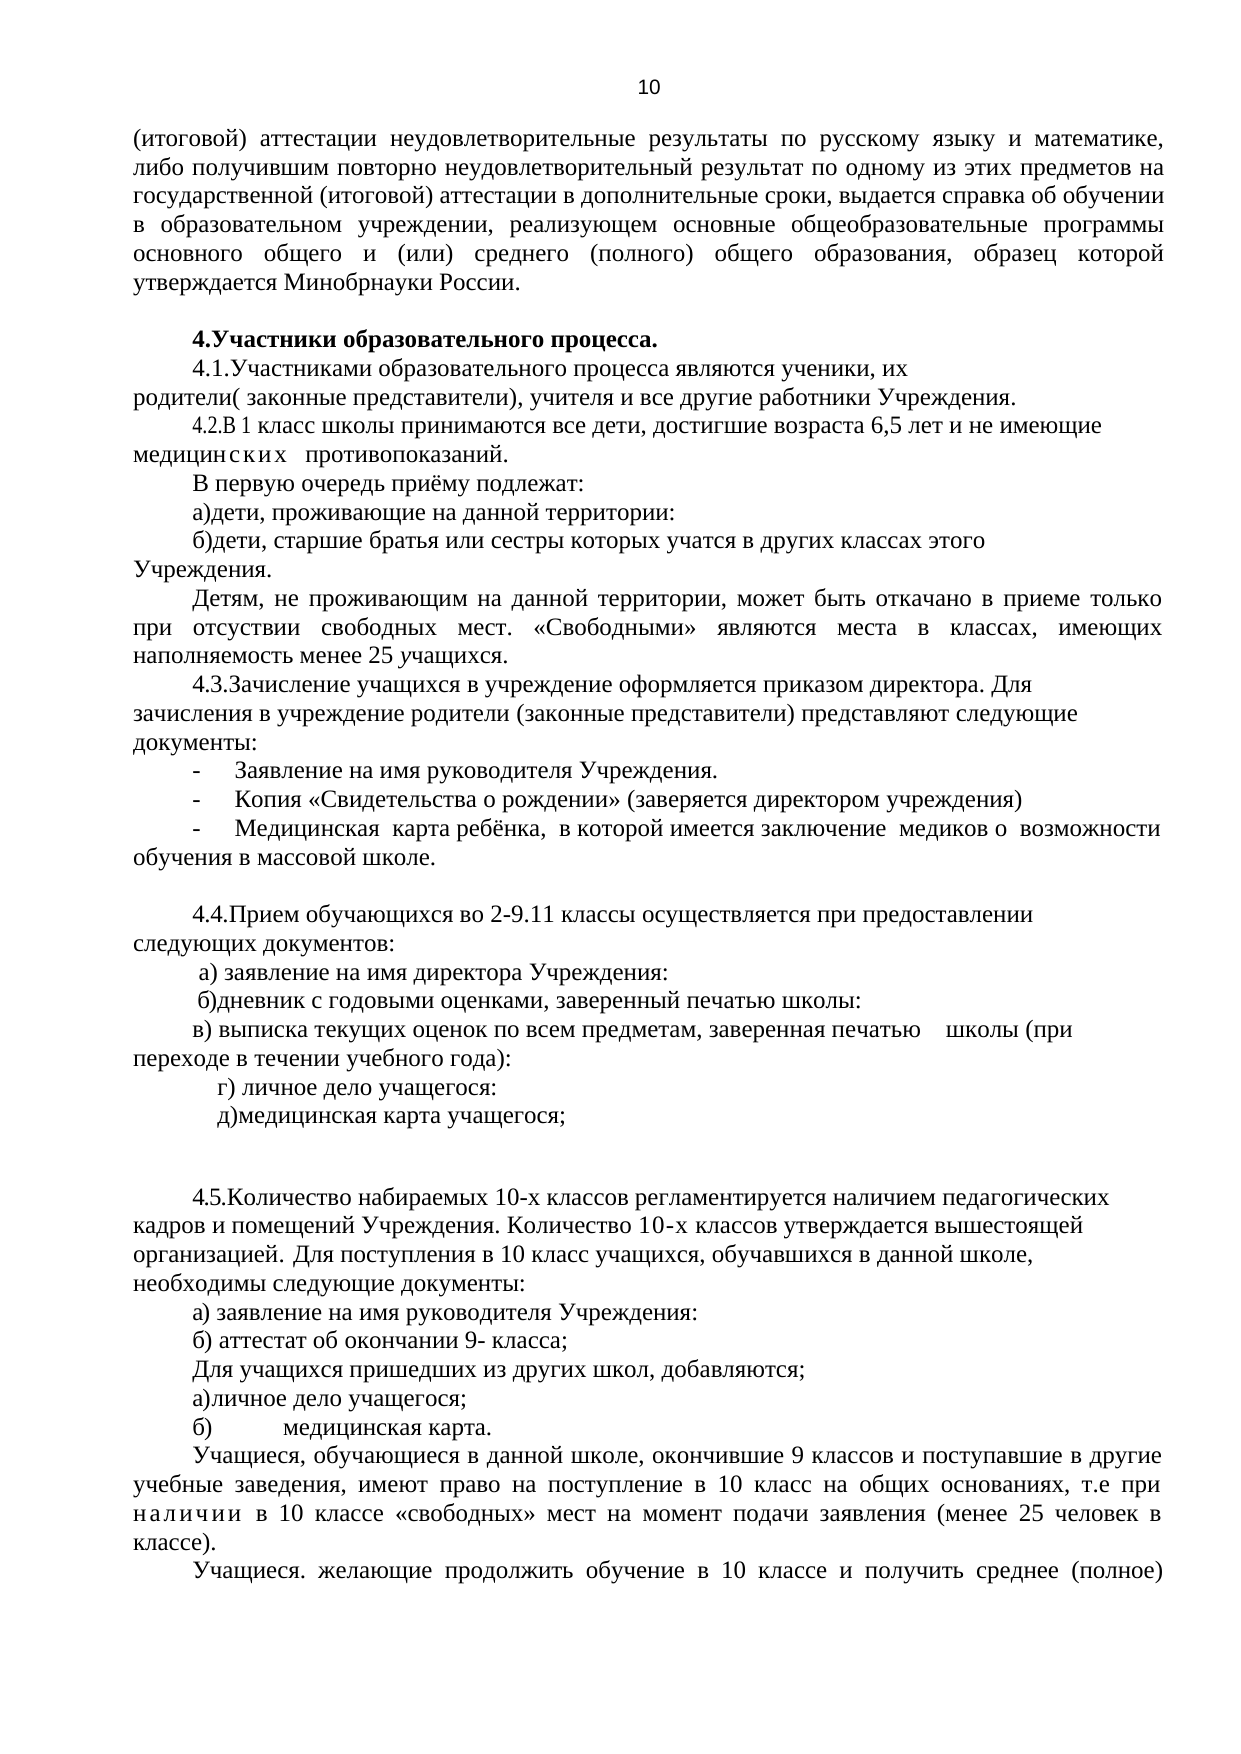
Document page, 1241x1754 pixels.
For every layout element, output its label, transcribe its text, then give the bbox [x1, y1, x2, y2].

text б)дневник с годовыми оценками, заверенный печатью школы: [133, 985, 1165, 1014]
text г) личное дело учащегося: [133, 1072, 1165, 1100]
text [133, 123, 1165, 295]
text б) аттестат об окончании 9- класса; [133, 1326, 1165, 1354]
text в) выписка текущих оценок по всем предметам, заверенная печатью школы (при переходе в течении учебного года): [133, 1014, 1085, 1072]
text 4.Участники образовательного процесса. [133, 324, 1165, 353]
text б)дети, старшие братья или сестры которых учатся в других классах этого Учреждения. [133, 525, 1005, 583]
text д)медицинская карта учащегося; [133, 1100, 1165, 1129]
text В первую очередь приёму подлежат: [133, 468, 1165, 497]
list Заявление на имя руководителя Учреждения. [133, 755, 1165, 784]
list Копия «Свидетельства о рождении» (заверяется директором учреждения) [133, 784, 1165, 813]
text Учащиеся, обучающиеся в данной школе, окончившие 9 классов и поступавшие в другие учебные заведения, имеют право на поступление в 10 класс на общих основаниях, т.е при наличии в 10 классе «свободных» мест на момент подачи заявления (менее 25 человек в классе). [133, 1441, 1163, 1556]
text б) медицинская карта. [133, 1412, 1165, 1441]
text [133, 1556, 1164, 1584]
text Детям, не проживающим на данной территории, может быть откачано в приеме только при отсуствии свободных мест. «Свободными» являются места в классах, имеющих наполняемость менее 25 учащихся. [133, 583, 1163, 669]
text 4.1.Участниками образовательного процесса являются ученики, их родители( законные представители), учителя и все другие работники Учреждения. [133, 353, 1045, 410]
text а) заявление на имя руководителя Учреждения: [133, 1297, 1165, 1326]
text 4.4.Прием обучающихся во 2-9.11 классы осуществляется при предоставлении следующих документов: [133, 899, 1085, 957]
text 4.2.В 1 класс школы принимаются все дети, достигшие возраста 6,5 лет и не имеющие медицинских противопоказаний. [133, 410, 1125, 468]
list Медицинская карта ребёнка, в которой имеется заключение медиков о возможности обучения в массовой школе. [133, 813, 1165, 870]
text а) заявление на имя директора Учреждения: [133, 957, 1165, 985]
text Для учащихся пришедших из других школ, добавляются; [133, 1354, 1165, 1383]
text а)дети, проживающие на данной территории: [133, 497, 1165, 525]
text 4.3.Зачисление учащихся в учреждение оформляется приказом директора. Для зачисления в учреждение родители (законные представители) представляют следующие документы: [133, 669, 1085, 755]
text 4.5.Количество набираемых 10-х классов регламентируется наличием педагогических кадров и помещений Учреждения. Количество 10-х классов утверждается вышестоящей организацией. Для поступления в 10 класс учащихся, обучавшихся в данной школе, необходимы следующие документы: [133, 1182, 1125, 1297]
text а) личное дело учащегося; [133, 1383, 1165, 1412]
